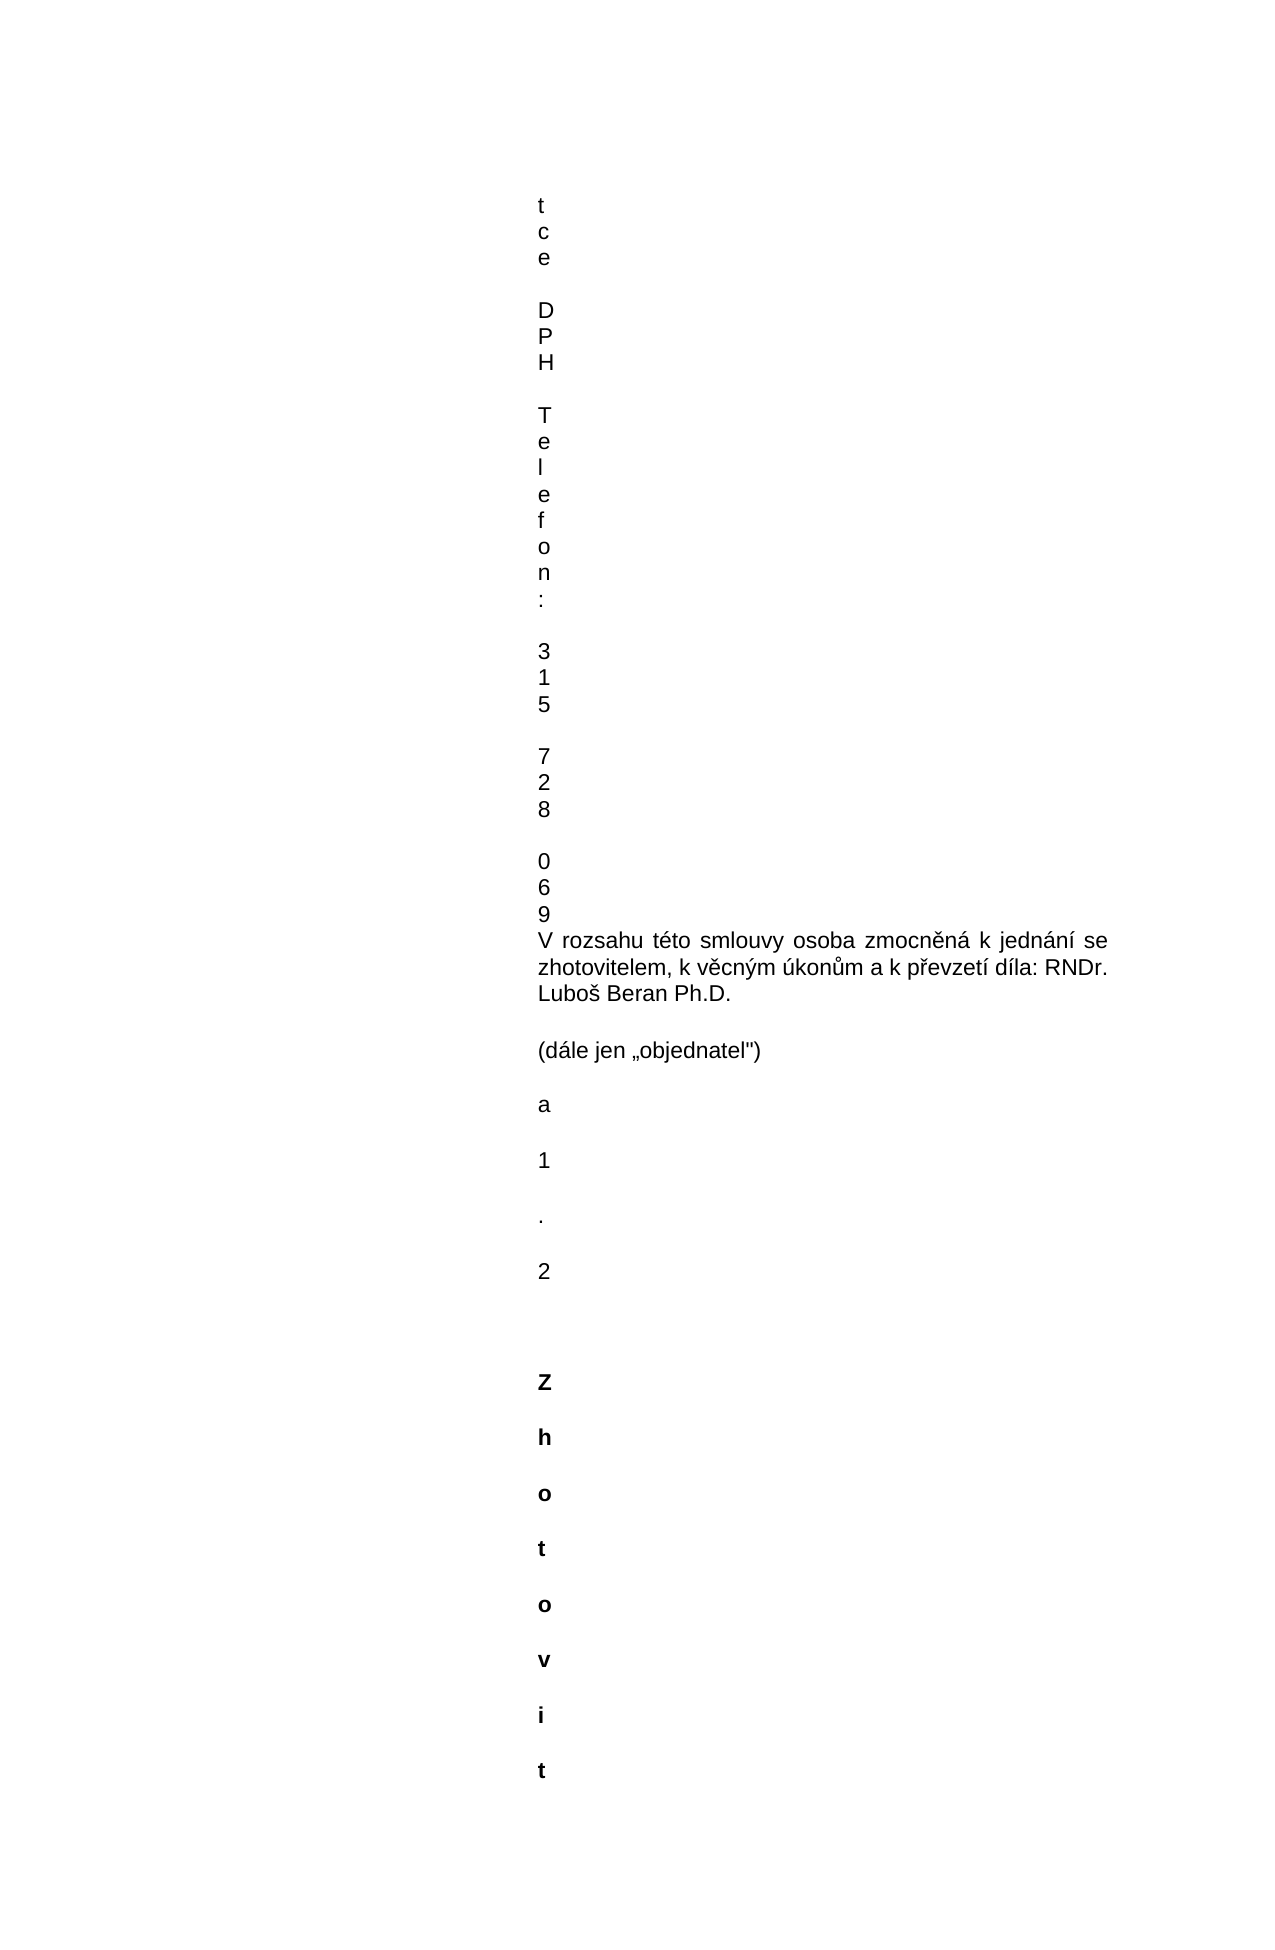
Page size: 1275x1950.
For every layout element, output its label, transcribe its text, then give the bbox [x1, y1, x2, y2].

text a [538, 1068, 1108, 1124]
text V rozsahu této smlouvy osoba zmocněná k jednání se zhotovitelem, k věcným úkonům a k převzetí díla: RNDr. Luboš Beran Ph.D. [538, 928, 1108, 1007]
text (dále jen „objednatel") [538, 1037, 1108, 1063]
